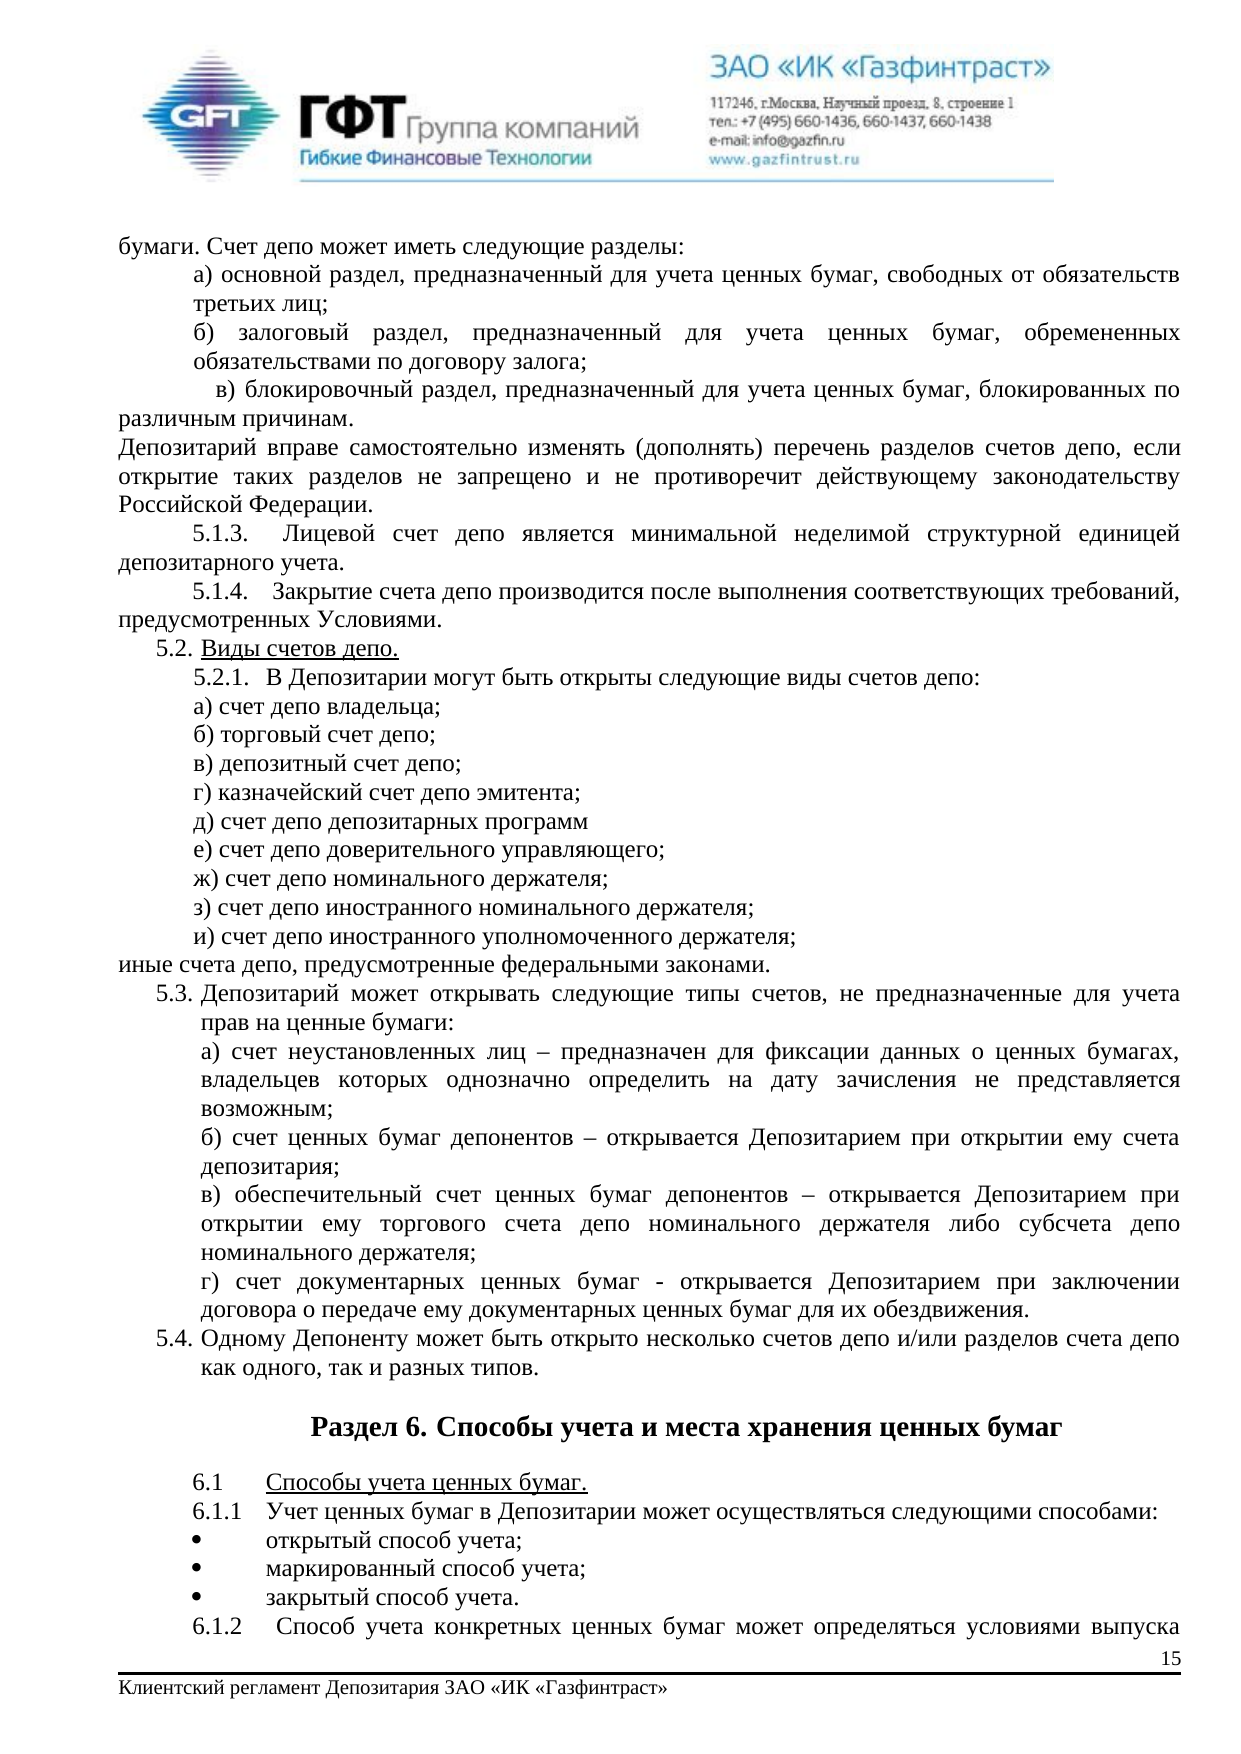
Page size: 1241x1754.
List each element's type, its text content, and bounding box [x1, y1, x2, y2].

text е) счет депо доверительного управляющего; [118, 834, 1181, 863]
list Учет ценных бумаг в Депозитарии может осуществляться следующими способами: [118, 1496, 1181, 1525]
text г) счет документарных ценных бумаг - открывается Депозитарием при заключении договора о передаче ему документарных ценных бумаг для их обездвижения. [201, 1266, 1181, 1323]
text а) счет неустановленных лиц – предназначен для фиксации данных о ценных бумагах, владельцев которых однозначно определить на дату зачисления не представляется возможным; [201, 1036, 1181, 1122]
picture [118, 44, 1054, 187]
list Лицевой счет депо является минимальной неделимой структурной единицей депозитарного учета. [118, 518, 1181, 576]
subtitle Способы учета ценных бумаг. [118, 1467, 1181, 1496]
text иные счета депо, предусмотренные федеральными законами. [118, 949, 1181, 978]
list Способ учета конкретных ценных бумаг может определяться условиями выпуска ценных бумаг. [118, 1611, 1181, 1640]
text б) счет ценных бумаг депонентов – открывается Депозитарием при открытии ему счета депозитария; [201, 1122, 1181, 1179]
text б) торговый счет депо; [118, 719, 1181, 748]
text д) счет депо депозитарных программ [118, 806, 1181, 834]
text и) счет депо иностранного уполномоченного держателя; [118, 921, 1181, 949]
list маркированный способ учета; [118, 1553, 1181, 1582]
text з) счет депо иностранного номинального держателя; [118, 892, 1181, 921]
list Закрытие счета депо производится после выполнения соответствующих требований, предусмотренных Условиями. [118, 576, 1181, 633]
list открытый способ учета; [118, 1525, 1181, 1553]
list Виды счетов депо. [156, 633, 1181, 662]
list В Депозитарии могут быть открыты следующие виды счетов депо: [193, 662, 1181, 691]
text а) счет депо владельца; [193, 691, 1181, 719]
text б) залоговый раздел, предназначенный для учета ценных бумаг, обремененных обязательствами по договору залога; [193, 317, 1181, 374]
list закрытый способ учета. [118, 1582, 1181, 1611]
text в) обеспечительный счет ценных бумаг депонентов – открывается Депозитарием при открытии ему торгового счета депо номинального держателя либо субсчета депо номинального держателя; [201, 1179, 1181, 1266]
list Раздел сета депо – учетный регистр счета депо, на котором учитываются ценные бумаги. Счет депо может иметь следующие разделы: [118, 231, 1181, 259]
text в) депозитный счет депо; [118, 748, 1181, 777]
text в) блокировочный раздел, предназначенный для учета ценных бумаг, блокированных по различным причинам. [118, 374, 1181, 432]
text г) казначейский счет депо эмитента; [118, 777, 1181, 806]
list Одному Депоненту может быть открыто несколько счетов депо и/или разделов счета депо как одного, так и разных типов. [156, 1323, 1181, 1381]
text ж) счет депо номинального держателя; [118, 863, 1181, 892]
text а) основной раздел, предназначенный для учета ценных бумаг, свободных от обязательств третьих лиц; [193, 259, 1181, 317]
text Депозитарий вправе самостоятельно изменять (дополнять) перечень разделов счетов депо, если открытие таких разделов не запрещено и не противоречит действующему законодательству Российской Федерации. [118, 432, 1181, 518]
subtitle Способы учета и места хранения ценных бумаг [118, 1409, 1181, 1443]
list Депозитарий может открывать следующие типы счетов, не предназначенные для учета прав на ценные бумаги: [156, 978, 1181, 1036]
